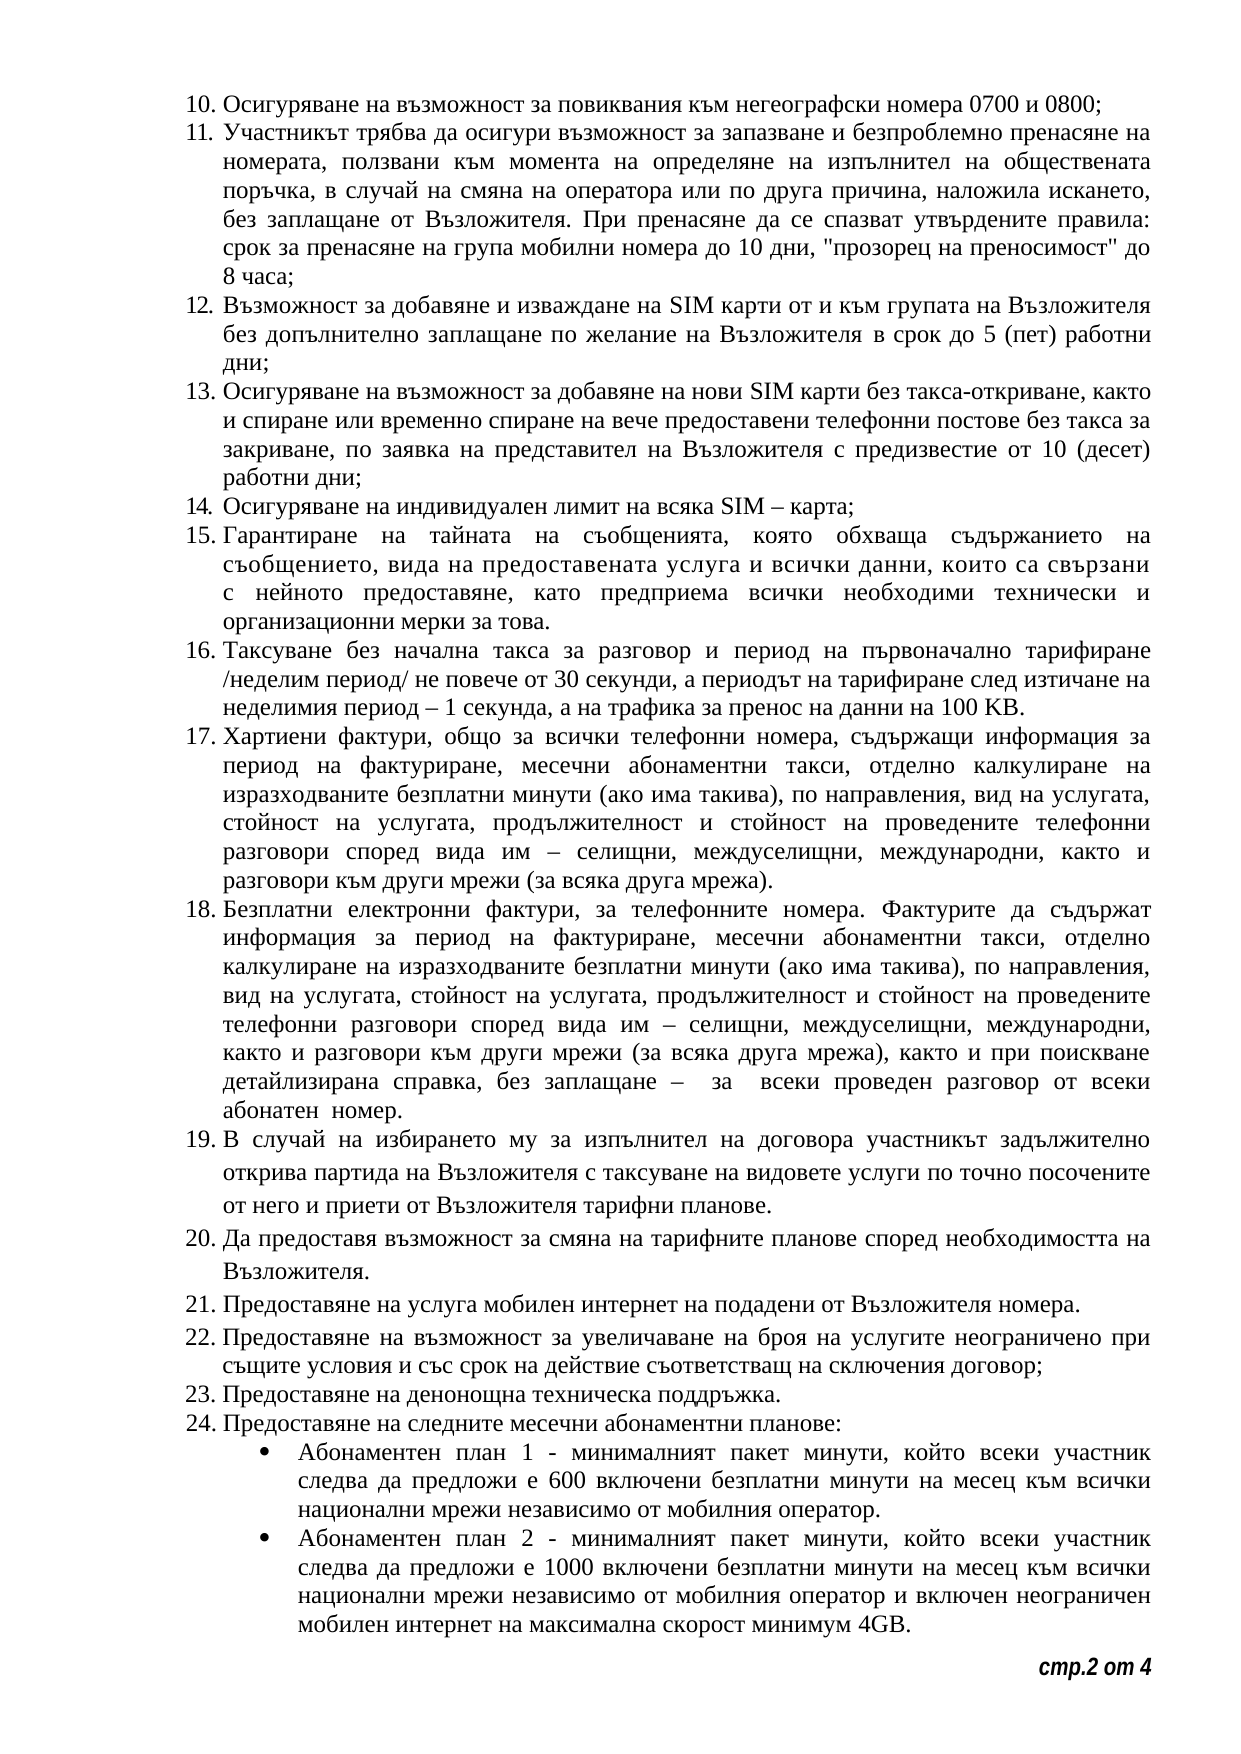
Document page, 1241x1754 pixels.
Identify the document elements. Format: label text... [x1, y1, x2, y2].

list Гарантиране на тайната на съобщенията, която обхваща съдържанието на съобщението, вида на предоставената услуга и всички данни, които са свързани с нейното предоставяне, като предприема всички необходими технически и организационни мерки за това. [185, 520, 1152, 635]
list Предоставяне на следните месечни абонаментни планове: [186, 1408, 1152, 1437]
list В случай на избирането му за изпълнител на договора участникът задължително открива партида на Възложителя с таксуване на видовете услуги по точно посочените от него и приети от Възложителя тарифни планове. [185, 1124, 1152, 1218]
list Осигуряване на индивидуален лимит на всяка SIM – карта; [185, 491, 1152, 520]
list Абонаментен план 2 - минималният пакет минути, който всеки участник следва да предложи е 1000 включени безплатни минути на месец към всички национални мрежи независимо от мобилния оператор и включен неограничен мобилен интернет на максимална скорост минимум 4GB. [260, 1523, 1152, 1638]
list Предоставяне на възможност за увеличаване на броя на услугите неограничено при същите условия и със срок на действие съответстващ на сключения договор; [185, 1322, 1152, 1379]
list Да предоставя възможност за смяна на тарифните планове според необходимостта на Възложителя. [185, 1223, 1152, 1284]
list Хартиени фактури, общо за всички телефонни номера, съдържащи информация за период на фактуриране, месечни абонаментни такси, отделно калкулиране на изразходваните безплатни минути (ако има такива), по направления, вид на услугата, стойност на услугата, продължителност и стойност на проведените телефонни разговори според вида им – селищни, междуселищни, международни, както и разговори към други мрежи (за всяка друга мрежа). [185, 721, 1152, 894]
list Участникът трябва да осигури възможност за запазване и безпроблемно пренасяне на номерата, ползвани към момента на определяне на изпълнител на обществената поръчка, в случай на смяна на оператора или по друга причина, наложила искането, без заплащане от Възложителя. При пренасяне да се спазват утвърдените правила: срок за пренасяне на група мобилни номера до 10 дни, "прозорец на преносимост" до 8 часа; [185, 117, 1152, 290]
list Таксуване без начална такса за разговор и период на първоначално тарифиране /неделим период/ не повече от 30 секунди, а периодът на тарифиране след изтичане на неделимия период – 1 секунда, а на трафика за пренос на данни на 100 KB. [185, 635, 1152, 721]
list Предоставяне на услуга мобилен интернет на подадени от Възложителя номера. [185, 1289, 1152, 1317]
list Осигуряване на възможност за повиквания към негеографски номера 0700 и 0800; [185, 89, 1152, 117]
list Предоставяне на денонощна техническа поддръжка. [185, 1379, 1152, 1408]
list Възможност за добавяне и изваждане на SIM карти от и към групата на Възложителя без допълнително заплащане по желание на Възложителя в срок до 5 (пет) работни дни; [185, 290, 1152, 376]
list Безплатни електронни фактури, за телефонните номера. Фактурите да съдържат информация за период на фактуриране, месечни абонаментни такси, отделно калкулиране на изразходваните безплатни минути (ако има такива), по направления, вид на услугата, стойност на услугата, продължителност и стойност на проведените телефонни разговори според вида им – селищни, междуселищни, международни, както и разговори към други мрежи (за всяка друга мрежа), както и при поискване детайлизирана справка, без заплащане – за всеки проведен разговор от всеки абонатен номер. [185, 894, 1152, 1124]
list Осигуряване на възможност за добавяне на нови SIM карти без такса-откриване, както и спиране или временно спиране на вече предоставени телефонни постове без такса за закриване, по заявка на представител на Възложителя с предизвестие от 10 (десет) работни дни; [185, 376, 1152, 491]
list Абонаментен план 1 - минималният пакет минути, който всеки участник следва да предложи е 600 включени безплатни минути на месец към всички национални мрежи независимо от мобилния оператор. [260, 1437, 1152, 1523]
